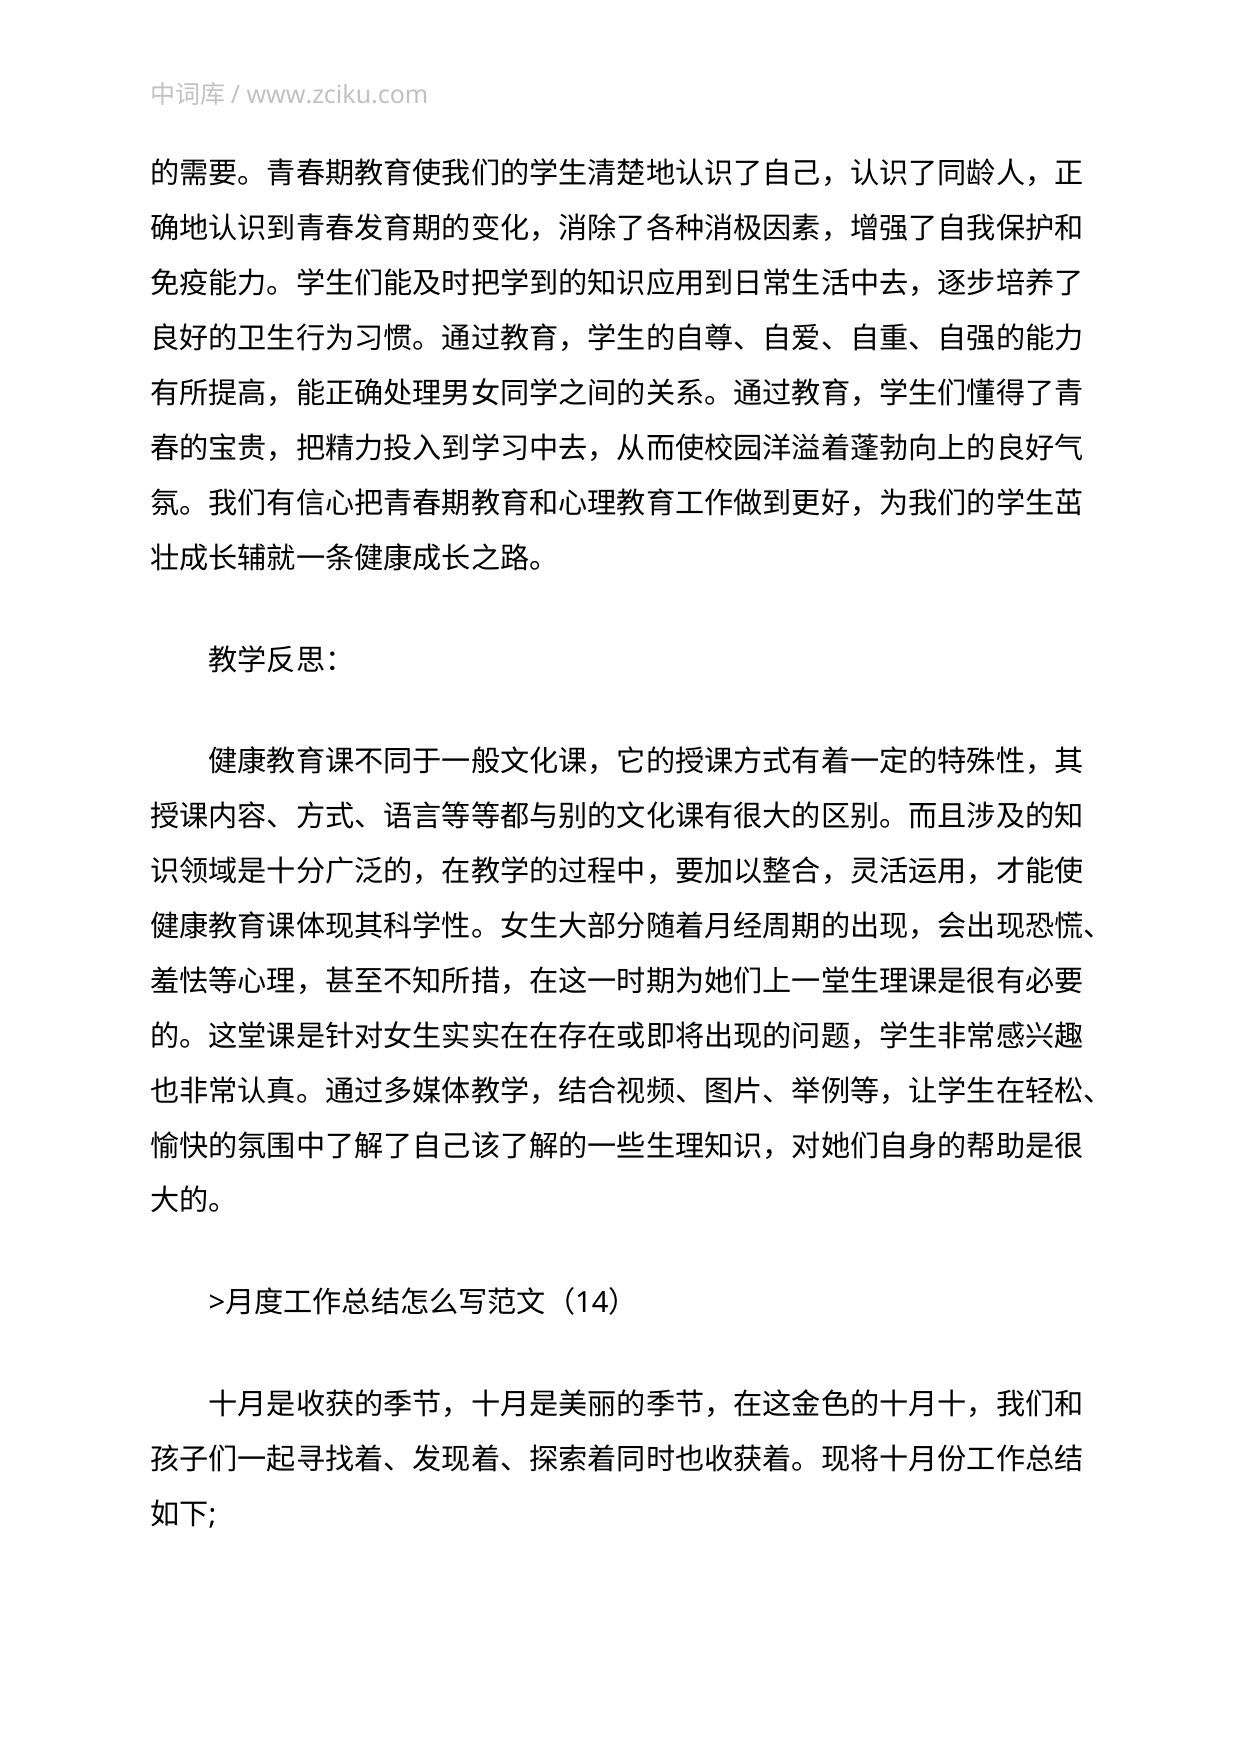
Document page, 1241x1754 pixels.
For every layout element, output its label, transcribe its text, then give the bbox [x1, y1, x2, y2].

text 十月是收获的季节，十月是美丽的季节，在这金色的十月十，我们和孩子们一起寻找着、发现着、探索着同时也收获着。现将十月份工作总结如下; [150, 1381, 1090, 1533]
text 教学反思： [150, 636, 1090, 678]
text 健康教育课不同于一般文化课，它的授课方式有着一定的特殊性，其授课内容、方式、语言等等都与别的文化课有很大的区别。而且涉及的知识领域是十分广泛的，在教学的过程中，要加以整合，灵活运用，才能使健康教育课体现其科学性。女生大部分随着月经周期的出现，会出现恐慌、羞怯等心理，甚至不知所措，在这一时期为她们上一堂生理课是很有必要的。这堂课是针对女生实实在在存在或即将出现的问题，学生非常感兴趣也非常认真。通过多媒体教学，结合视频、图片、举例等，让学生在轻松、愉快的氛围中了解了自己该了解的一些生理知识，对她们自身的帮助是很大的。 [150, 738, 1090, 1219]
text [150, 150, 1090, 577]
text >月度工作总结怎么写范文（14） [150, 1279, 1090, 1321]
